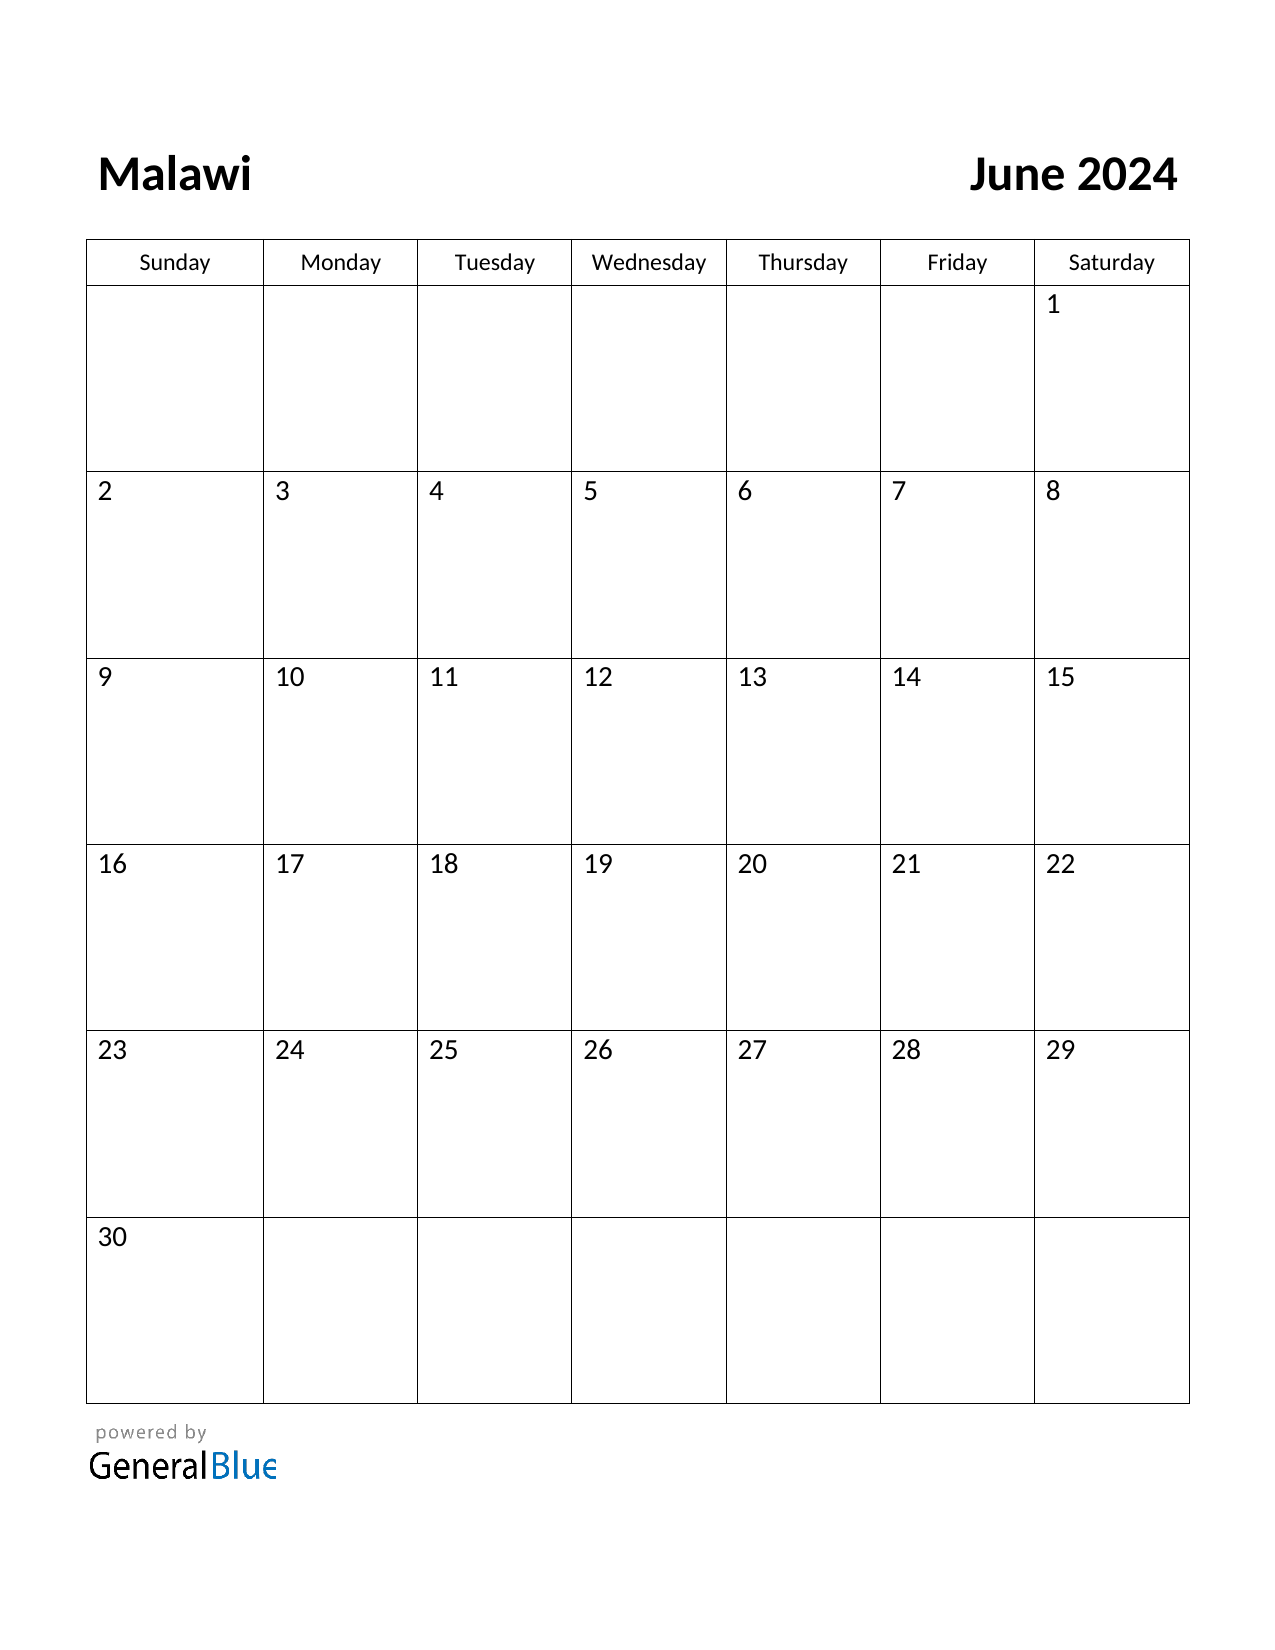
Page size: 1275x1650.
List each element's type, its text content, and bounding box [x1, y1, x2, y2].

table_cell 19 [572, 845, 726, 877]
table_cell 15 [1035, 659, 1189, 691]
table_cell [572, 505, 726, 657]
table_cell 14 [881, 659, 1034, 691]
table_cell [881, 1250, 1034, 1403]
table_cell [87, 878, 263, 1030]
table_cell [264, 1250, 417, 1403]
table_cell 12 [572, 659, 726, 691]
table_cell [87, 691, 263, 844]
table_cell 3 [264, 472, 417, 504]
table_cell Saturday [1035, 240, 1189, 284]
table_cell [727, 691, 880, 844]
table_cell [572, 878, 726, 1030]
table_cell [1035, 1250, 1189, 1403]
table_cell [727, 1064, 880, 1217]
table_cell Monday [264, 240, 417, 284]
table_cell [418, 1250, 571, 1403]
table_cell 22 [1035, 845, 1189, 877]
table_cell [87, 1250, 263, 1403]
table_cell [86, 1404, 1189, 1502]
table_cell [87, 318, 263, 471]
table_cell [572, 1064, 726, 1217]
table_cell [727, 1218, 880, 1250]
table_cell [881, 318, 1034, 471]
table_cell [881, 1064, 1034, 1217]
table_cell Wednesday [572, 240, 726, 284]
table_cell [572, 691, 726, 844]
table_cell 8 [1035, 472, 1189, 504]
table_cell 21 [881, 845, 1034, 877]
table_cell [418, 286, 571, 318]
table_cell 30 [87, 1218, 263, 1250]
picture [88, 1421, 276, 1484]
table_cell 2 [87, 472, 263, 504]
table_cell 27 [727, 1031, 880, 1064]
table_cell [881, 505, 1034, 657]
table_cell 10 [264, 659, 417, 691]
table_cell [264, 1064, 417, 1217]
table_cell [727, 318, 880, 471]
table_cell [418, 1218, 571, 1250]
table_cell 20 [727, 845, 880, 877]
table_cell [264, 318, 417, 471]
table_cell [572, 318, 726, 471]
table_cell 7 [881, 472, 1034, 504]
table_cell [572, 286, 726, 318]
table_cell [1035, 1218, 1189, 1250]
table_cell [418, 1064, 571, 1217]
table_cell [1035, 318, 1189, 471]
table_cell [727, 878, 880, 1030]
table_cell [264, 878, 417, 1030]
table_cell [881, 286, 1034, 318]
table_cell 25 [418, 1031, 571, 1064]
table_cell 6 [727, 472, 880, 504]
table_cell 16 [87, 845, 263, 877]
table_cell 18 [418, 845, 571, 877]
table_cell Friday [881, 240, 1034, 284]
table_cell [87, 286, 263, 318]
table_cell [1035, 1064, 1189, 1217]
table_cell 24 [264, 1031, 417, 1064]
table_cell 23 [87, 1031, 263, 1064]
table_cell [418, 505, 571, 657]
table_cell [572, 1218, 726, 1250]
table_cell [1035, 878, 1189, 1030]
table_cell [418, 318, 571, 471]
table_cell Thursday [727, 240, 880, 284]
table_cell [1035, 505, 1189, 657]
table_cell 26 [572, 1031, 726, 1064]
table_cell [418, 691, 571, 844]
table_cell [572, 1250, 726, 1403]
table_cell 4 [418, 472, 571, 504]
table_cell [881, 691, 1034, 844]
table_cell [264, 286, 417, 318]
table_cell [87, 1064, 263, 1217]
table_cell 9 [87, 659, 263, 691]
table_cell [87, 505, 263, 657]
table_cell 13 [727, 659, 880, 691]
table_cell Tuesday [418, 240, 571, 284]
table_cell Sunday [87, 240, 263, 284]
table_cell [1035, 691, 1189, 844]
table_cell 17 [264, 845, 417, 877]
table_cell [264, 1218, 417, 1250]
table_cell [727, 505, 880, 657]
table_cell 11 [418, 659, 571, 691]
table_cell 28 [881, 1031, 1034, 1064]
table_header Malawi [86, 105, 572, 239]
table_cell [727, 286, 880, 318]
table_cell [881, 1218, 1034, 1250]
table_cell [264, 691, 417, 844]
table_cell 1 [1035, 286, 1189, 318]
table_cell [727, 1250, 880, 1403]
table_cell [418, 878, 571, 1030]
table_cell 5 [572, 472, 726, 504]
table_cell [264, 505, 417, 657]
table_header June 2024 [572, 105, 1189, 239]
table_cell [881, 878, 1034, 1030]
table_cell 29 [1035, 1031, 1189, 1064]
